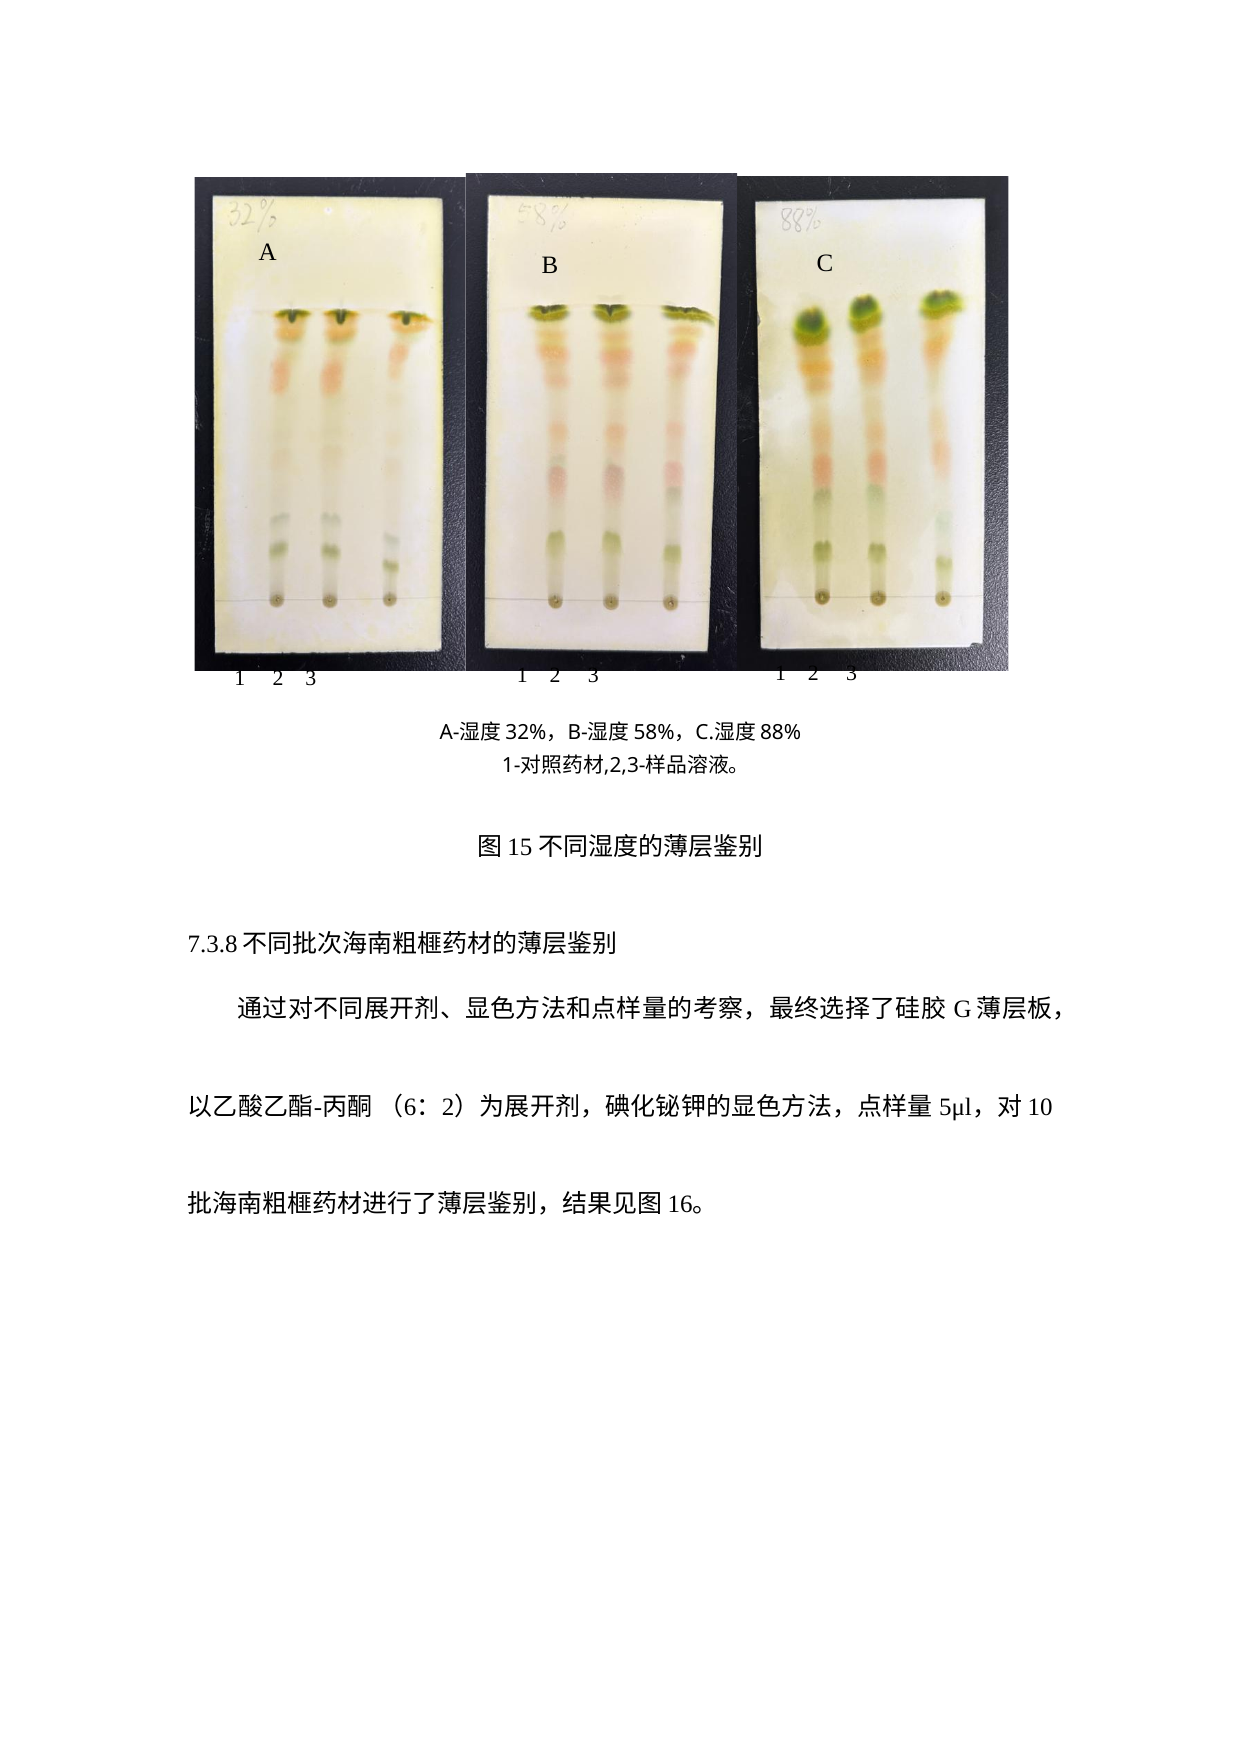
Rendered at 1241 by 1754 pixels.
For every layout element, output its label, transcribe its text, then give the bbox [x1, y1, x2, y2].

picture [194, 173, 1009, 671]
text 1-对照药材,2,3-样品溶液。 [198, 747, 1053, 779]
text 图15 不同湿度的薄层鉴别 [187, 812, 1053, 877]
text A-湿度32%，B-湿度58%，C.湿度88% [187, 714, 1053, 747]
text 通过对不同展开剂、显色方法和点样量的考察，最终选择了硅胶G薄层板，以乙酸乙酯-丙酮 （6：2）为展开剂，碘化铋钾的显色方法，点样量5μl，对10批海南粗榧药材进行了薄层鉴别，结果见图16。 [187, 974, 1053, 1234]
text 7.3.8不同批次海南粗榧药材的薄层鉴别 [187, 909, 1053, 974]
